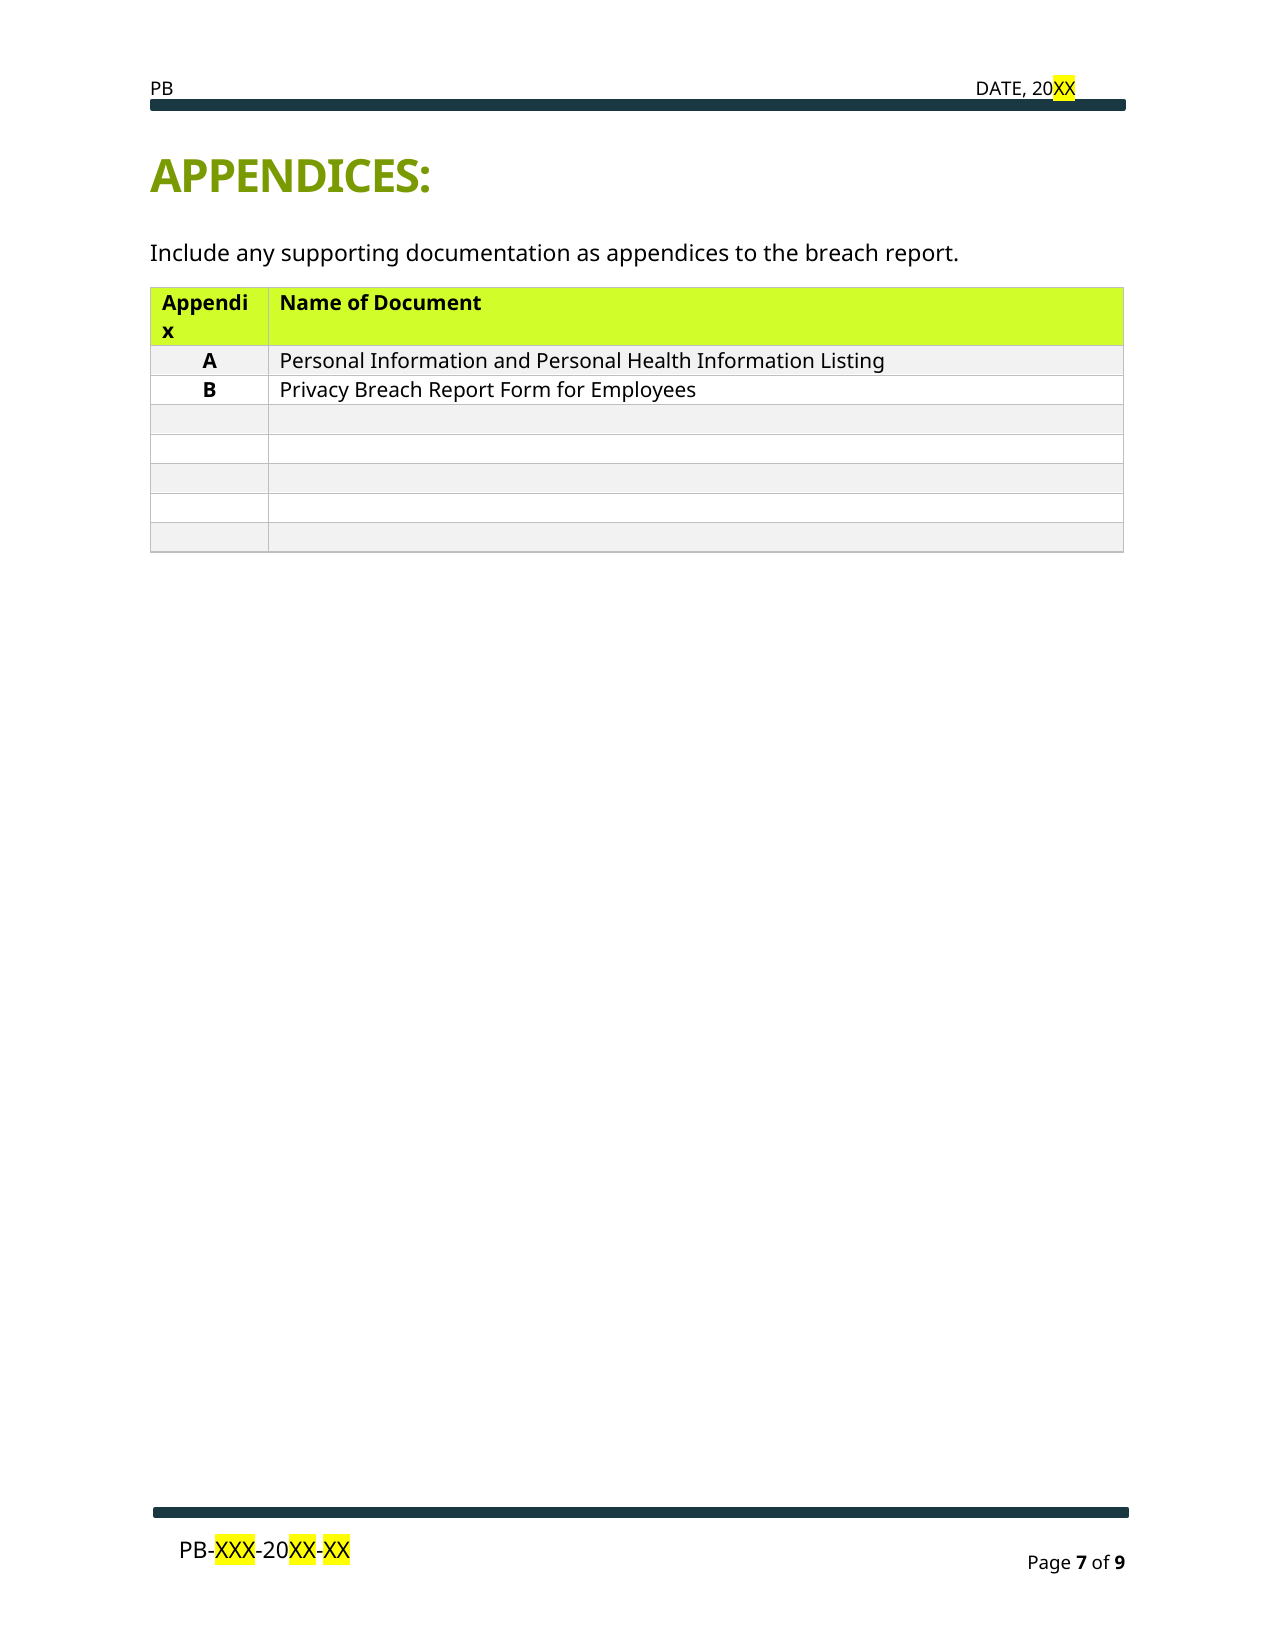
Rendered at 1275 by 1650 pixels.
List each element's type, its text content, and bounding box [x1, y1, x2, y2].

table_cell B [151, 376, 268, 404]
table_cell Personal Information and Personal Health Information Listing [269, 346, 1123, 374]
table_cell [269, 435, 1123, 463]
table_header Name of Document [269, 288, 1123, 345]
table_cell [269, 405, 1123, 433]
table_cell [269, 464, 1123, 492]
title APPENDICES: [150, 150, 1125, 203]
table_cell Privacy Breach Report Form for Employees [269, 376, 1123, 404]
table_cell [269, 494, 1123, 522]
table_cell [151, 435, 268, 463]
table_cell [151, 464, 268, 492]
text Include any supporting documentation as appendices to the breach report. [150, 203, 1125, 268]
table_cell [151, 523, 268, 551]
table_cell [151, 494, 268, 522]
table_cell [151, 405, 268, 433]
table_header Appendix [151, 288, 268, 345]
table_cell [269, 523, 1123, 551]
table_cell A [151, 346, 268, 374]
